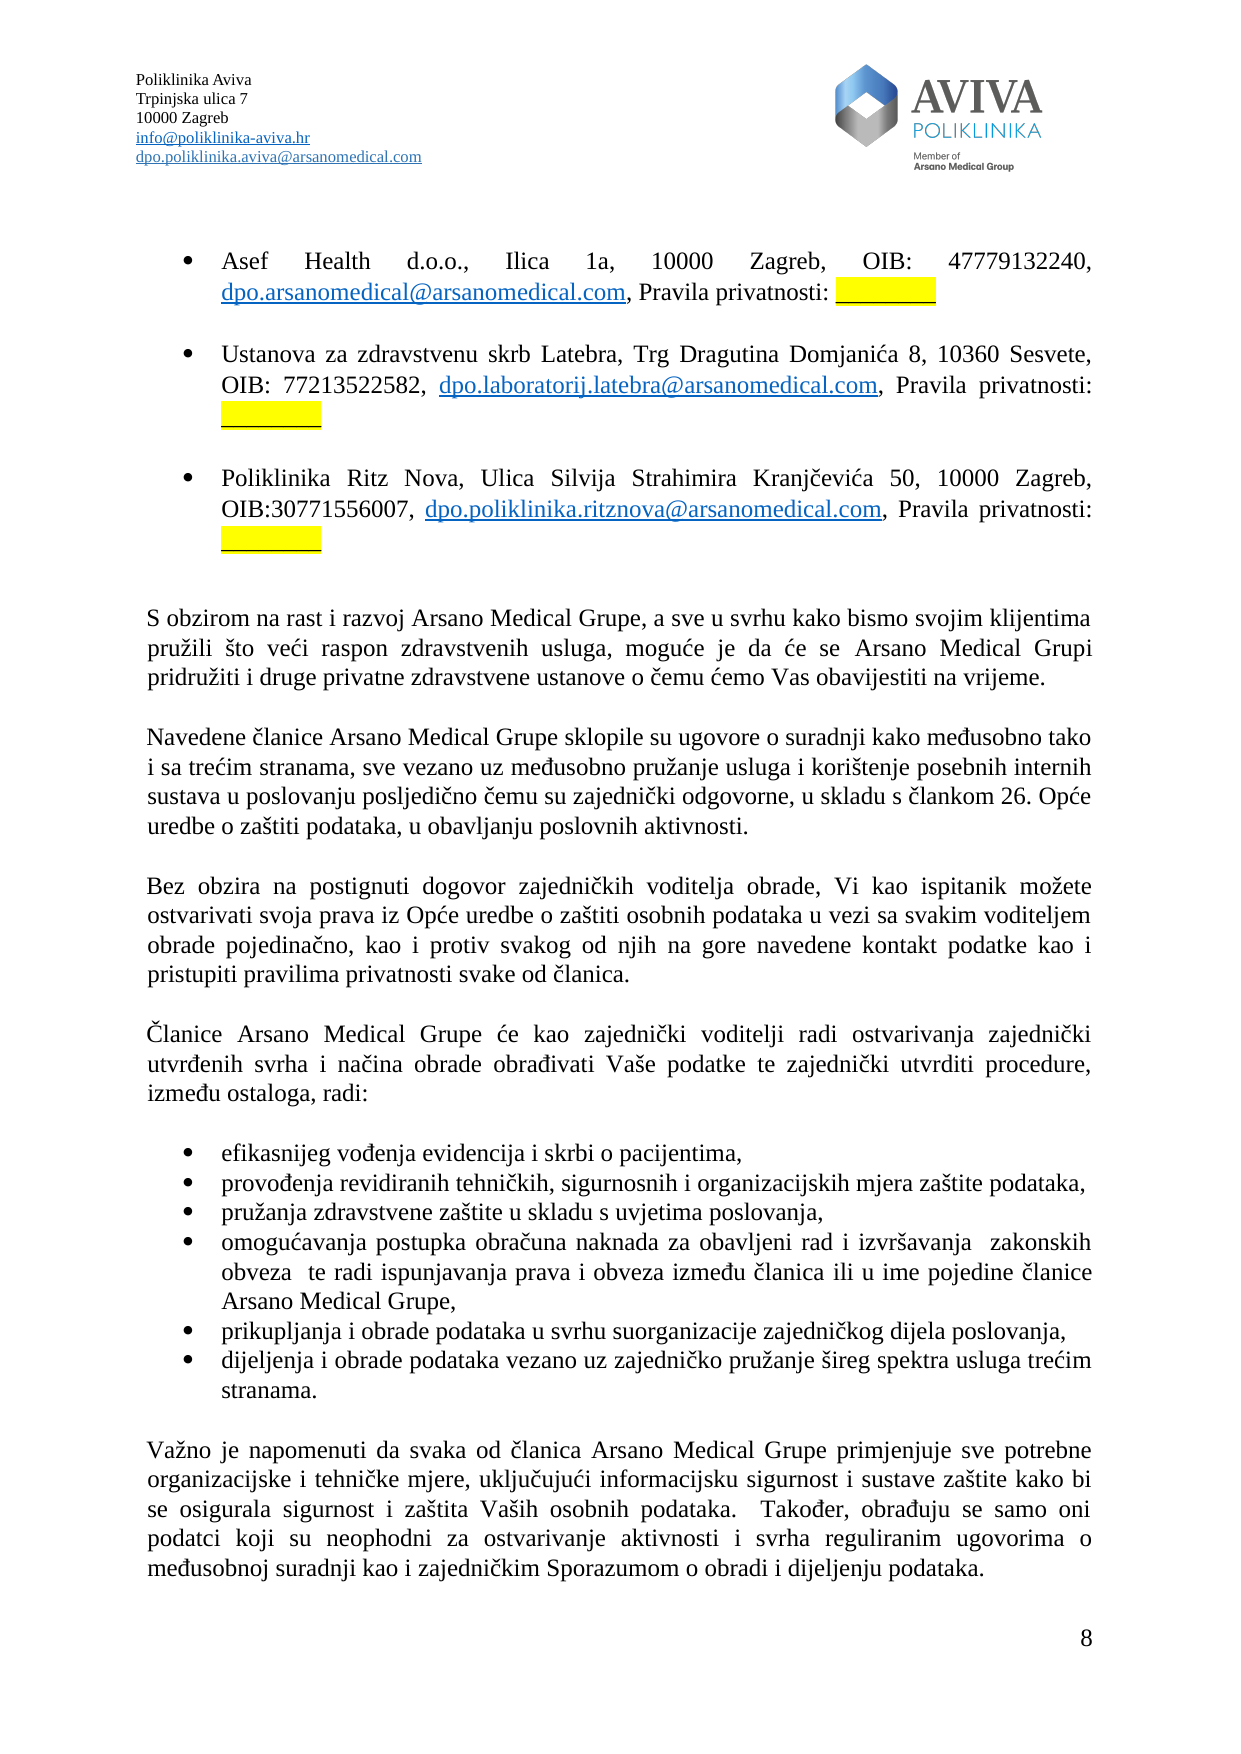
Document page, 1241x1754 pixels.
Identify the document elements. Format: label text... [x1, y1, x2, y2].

picture [835, 64, 1043, 172]
list prikupljanja i obrade podataka u svrhu suorganizacije zajedničkog dijela poslovanja, [183, 1316, 1093, 1344]
list omogućavanja postupka obračuna naknada za obavljeni rad i izvršavanja zakonskih obveza te radi ispunjavanja prava i obveza između članica ili u ime pojedine članice Arsano Medical Grupe, [183, 1227, 1093, 1315]
list Ustanova za zdravstvenu skrb Latebra, Trg Dragutina Domjanića 8, 10360 Sesvete, OIB: 77213522582, dpo.laboratorij.latebra@arsanomedical.com, Pravila privatnosti: ________ [183, 339, 1093, 430]
list dijeljenja i obrade podataka vezano uz zajedničko pružanje šireg spektra usluga trećim stranama. [183, 1345, 1093, 1404]
list provođenja revidiranih tehničkih, sigurnosnih i organizacijskih mjera zaštite podataka, [183, 1168, 1093, 1197]
text Navedene članice Arsano Medical Grupe sklopile su ugovore o suradnji kako međusobno tako i sa trećim stranama, sve vezano uz međusobno pružanje usluga i korištenje posebnih internih sustava u poslovanju posljedično čemu su zajednički odgovorne, u skladu s člankom 26. Opće uredbe o zaštiti podataka, u obavljanju poslovnih aktivnosti. [146, 722, 1093, 840]
text S obzirom na rast i razvoj Arsano Medical Grupe, a sve u svrhu kako bismo svojim klijentima pružili što veći raspon zdravstvenih usluga, moguće je da će se Arsano Medical Grupi pridružiti i druge privatne zdravstvene ustanove o čemu ćemo Vas obavijestiti na vrijeme. [146, 603, 1093, 691]
list Poliklinika Ritz Nova, Ulica Silvija Strahimira Kranjčevića 50, 10000 Zagreb, OIB:30771556007, dpo.poliklinika.ritznova@arsanomedical.com, Pravila privatnosti: ________ [183, 463, 1093, 554]
list pružanja zdravstvene zaštite u skladu s uvjetima poslovanja, [183, 1197, 1093, 1226]
text Važno je napomenuti da svaka od članica Arsano Medical Grupe primjenjuje sve potrebne organizacijske i tehničke mjere, uključujući informacijsku sigurnost i sustave zaštite kako bi se osigurala sigurnost i zaštita Vaših osobnih podataka. Također, obrađuju se samo oni podatci koji su neophodni za ostvarivanje aktivnosti i svrha reguliranim ugovorima o međusobnoj suradnji kao i zajedničkim Sporazumom o obradi i dijeljenju podataka. [146, 1435, 1093, 1582]
text Bez obzira na postignuti dogovor zajedničkih voditelja obrade, Vi kao ispitanik možete ostvarivati svoja prava iz Opće uredbe o zaštiti osobnih podataka u vezi sa svakim voditeljem obrade pojedinačno, kao i protiv svakog od njih na gore navedene kontakt podatke kao i pristupiti pravilima privatnosti svake od članica. [146, 871, 1093, 988]
list efikasnijeg vođenja evidencija i skrbi o pacijentima, [183, 1138, 1093, 1167]
text Članice Arsano Medical Grupe će kao zajednički voditelji radi ostvarivanja zajednički utvrđenih svrha i načina obrade obrađivati Vaše podatke te zajednički utvrditi procedure, između ostaloga, radi: [146, 1019, 1093, 1107]
list Asef Health d.o.o., Ilica 1a, 10000 Zagreb, OIB: 47779132240, dpo.arsanomedical@arsanomedical.com, Pravila privatnosti: ________ [183, 246, 1093, 306]
